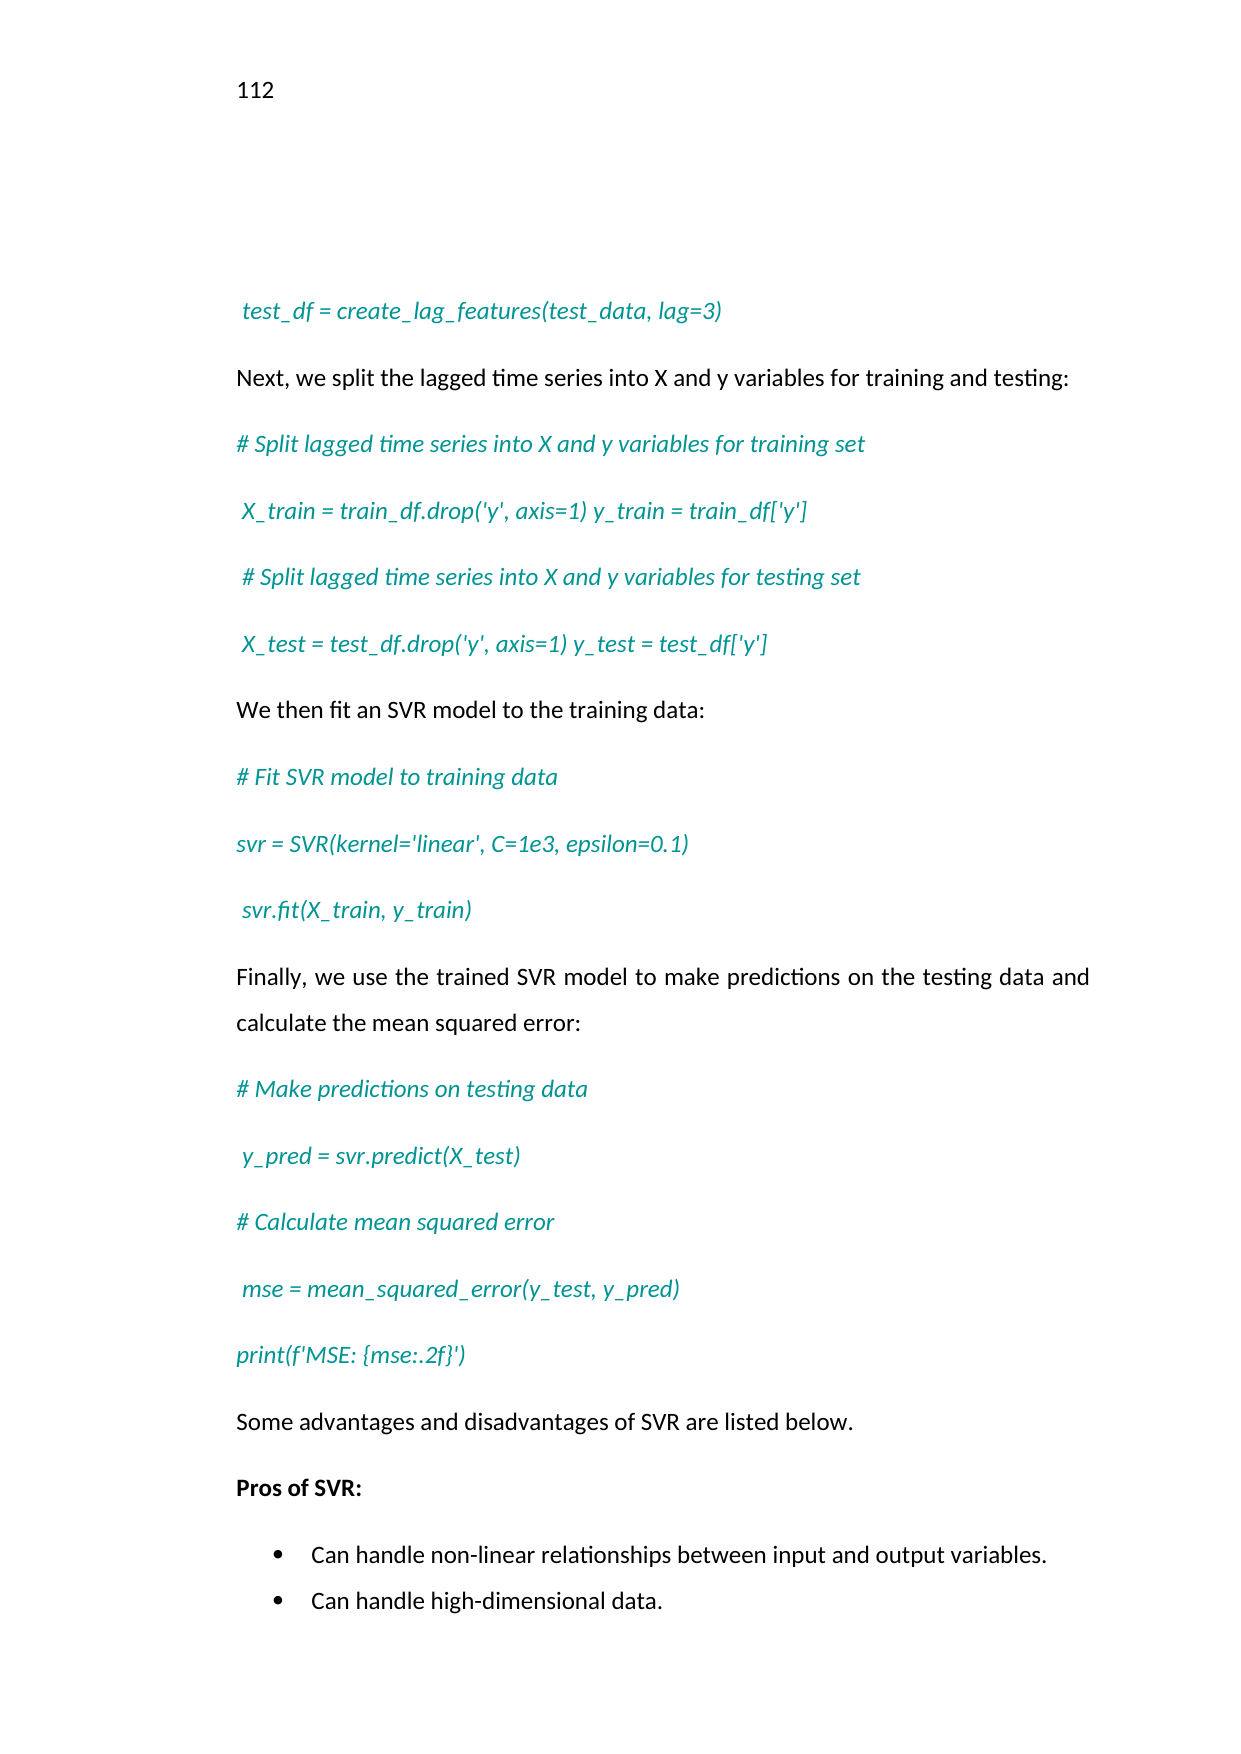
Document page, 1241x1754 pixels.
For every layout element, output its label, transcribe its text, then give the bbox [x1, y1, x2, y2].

text Finally, we use the trained SVR model to make predictions on the testing data and calculate the mean squared error: [236, 961, 1092, 1037]
text svr.fit(X_train, y_train) [236, 894, 1092, 925]
text # Calculate mean squared error [236, 1206, 1092, 1237]
text y_pred = svr.predict(X_test) [236, 1140, 1092, 1170]
text Next, we split the lagged time series into X and y variables for training and testing: [236, 362, 1092, 392]
text # Fit SVR model to training data [236, 761, 1092, 792]
text Pros of SVR: [236, 1473, 1092, 1503]
list Can handle non-linear relationships between input and output variables. [274, 1539, 1092, 1570]
text print(f'MSE: {mse:.2f}') [236, 1339, 1092, 1370]
text svr = SVR(kernel='linear', C=1e3, epsilon=0.1) [236, 828, 1092, 858]
list Can handle high-dimensional data. [274, 1585, 1092, 1615]
text We then fit an SVR model to the training data: [236, 695, 1092, 725]
text mse = mean_squared_error(y_test, y_pred) [236, 1273, 1092, 1303]
text X_train = train_df.drop('y', axis=1) y_train = train_df['y'] [236, 495, 1092, 526]
text test_df = create_lag_features(test_data, lag=3) [236, 295, 1092, 326]
text # Split lagged time series into X and y variables for training set [236, 428, 1092, 459]
text Some advantages and disadvantages of SVR are listed below. [236, 1406, 1092, 1437]
text X_test = test_df.drop('y', axis=1) y_test = test_df['y'] [236, 628, 1092, 659]
text # Make predictions on testing data [236, 1073, 1092, 1104]
text # Split lagged time series into X and y variables for testing set [236, 562, 1092, 592]
